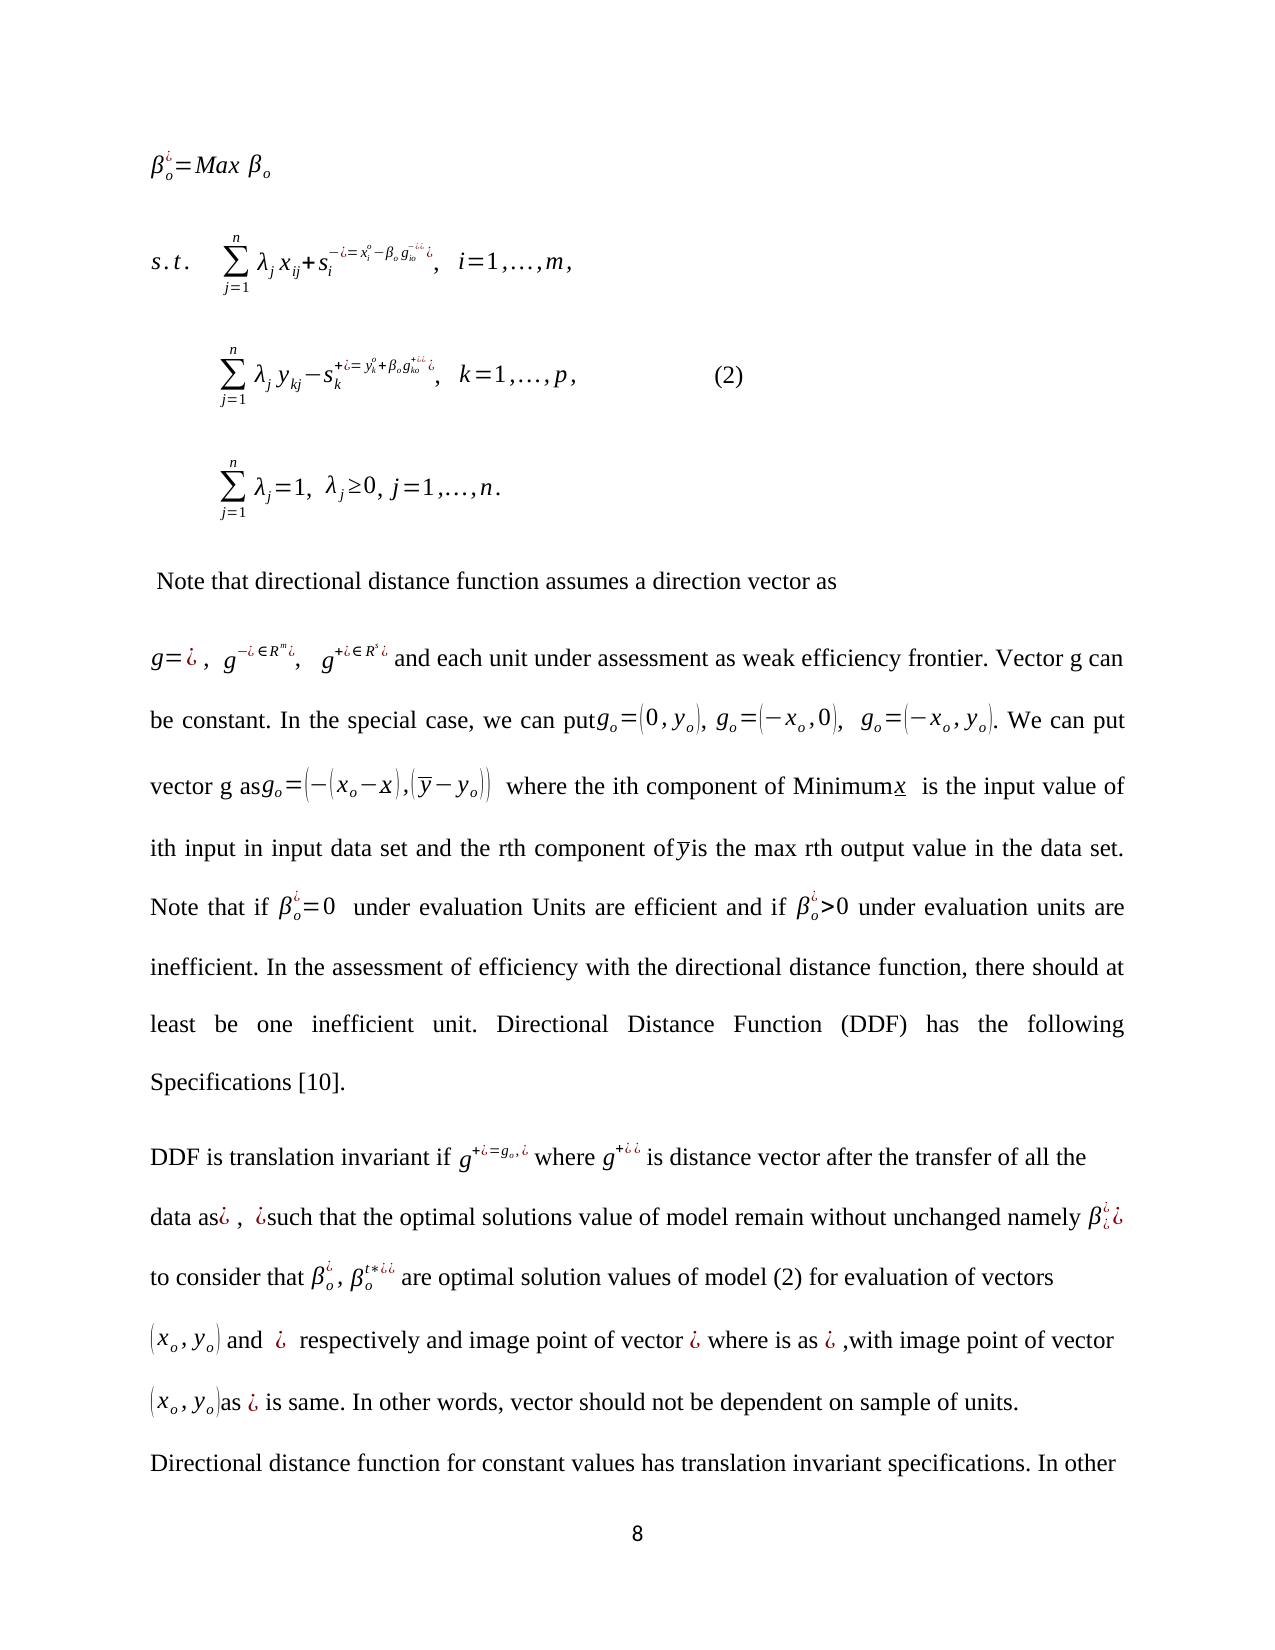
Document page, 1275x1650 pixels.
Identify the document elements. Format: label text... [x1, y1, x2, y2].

text , , [150, 453, 1125, 521]
text , [150, 228, 1125, 295]
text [150, 1141, 1125, 1477]
text , , and each unit under assessment as weak efficiency frontier. Vector g can be constant. In the special case, we can put, , . We can put vector g as where the ith component of Minimum is the input value of ith input in input data set and the rth component ofis the max rth output value in the data set. Note that if under evaluation Units are efficient and if under evaluation units are inefficient. In the assessment of efficiency with the directional distance function, there should at least be one inefficient unit. Directional Distance Function (DDF) has the following Specifications [10]. [150, 640, 1125, 1096]
text Note that directional distance function assumes a direction vector as [150, 566, 1125, 595]
text , (2) [150, 341, 1125, 408]
